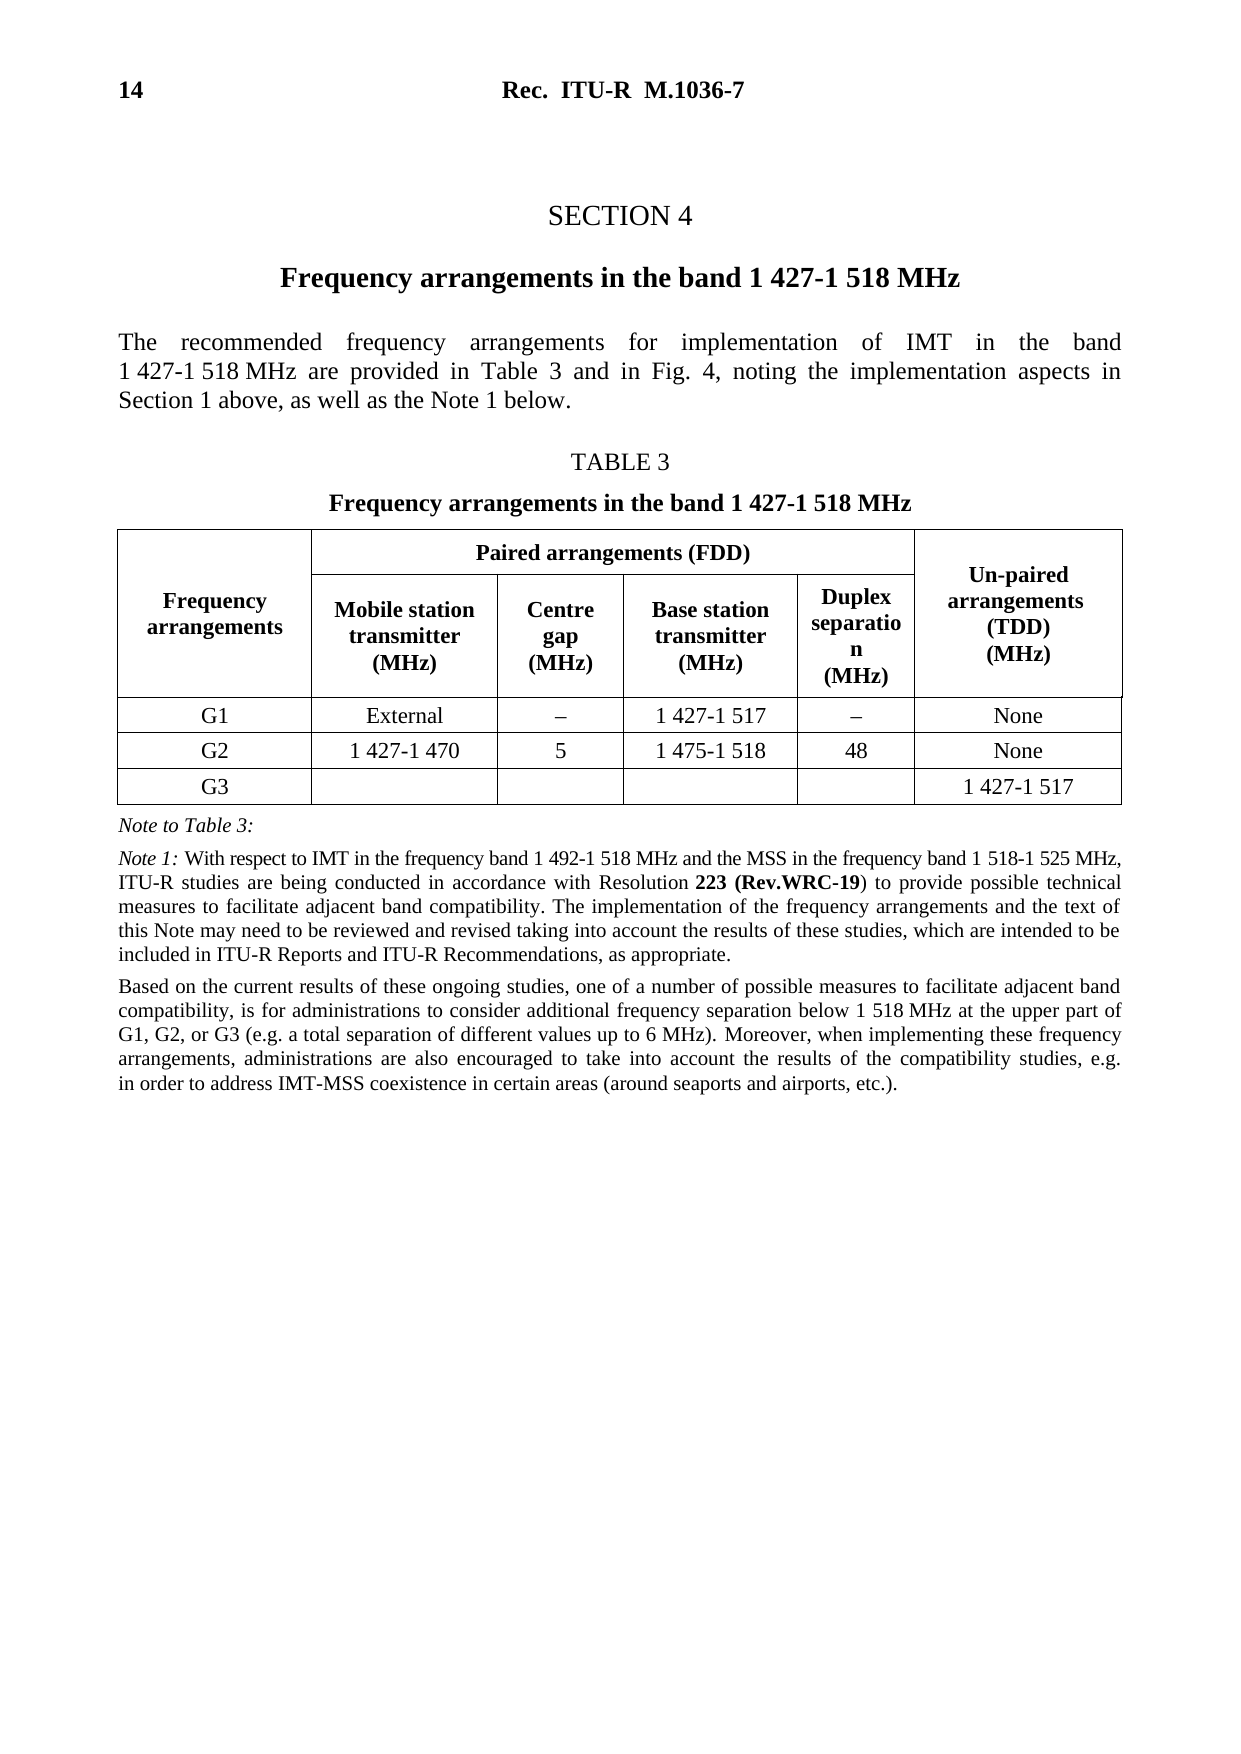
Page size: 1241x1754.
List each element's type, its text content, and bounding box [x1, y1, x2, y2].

table_cell 1 427-1 517 [624, 698, 797, 732]
text Based on the current results of these ongoing studies, one of a number of possible measures to facilitate adjacent band compatibility, is for administrations to consider additional frequency separation below 1 518 MHz at the upper part of G1, G2, or G3 (e.g. a total separation of different values up to 6 MHz). Moreover, when implementing these frequency arrangements, administrations are also encouraged to take into account the results of the compatibility studies, e.g. in order to address IMT-MSS coexistence in certain areas (around seaports and airports, etc.). [118, 974, 1122, 1094]
table_cell [312, 769, 497, 804]
text Note to Table 3: [118, 813, 1122, 837]
table_header Frequency arrangements [118, 530, 311, 697]
table_cell [498, 769, 623, 804]
table_cell Base station transmitter (MHz) [624, 575, 797, 697]
table_cell G3 [118, 769, 311, 804]
title Frequency arrangements in the band 1 427-1 518 MHz [118, 488, 1122, 517]
table_cell G1 [118, 698, 311, 732]
table_cell – [798, 698, 914, 732]
title The recommended frequency arrangements for implementation of IMT in the band 1 427-1 518 MHz are provided in Table 3 and in Fig. 4, noting the implementation aspects in Section 1 above, as well as the Note 1 below. [118, 327, 1122, 413]
text SECTION 4 [118, 198, 1122, 231]
table_cell Centre gap (MHz) [498, 575, 623, 697]
table_cell [798, 769, 914, 804]
table_cell 5 [498, 733, 623, 768]
table_cell None [915, 733, 1121, 768]
table_cell 1 427-1 470 [312, 733, 497, 768]
table_header Paired arrangements (FDD) [312, 530, 914, 573]
title Frequency arrangements in the band 1 427-1 518 MHz [118, 260, 1122, 294]
table_cell – [498, 698, 623, 732]
text Note 1: With respect to IMT in the frequency band 1 492-1 518 MHz and the MSS in the frequency band 1 518-1 525 MHz, ITU-R studies are being conducted in accordance with Resolution 223 (Rev.WRC-19) to provide possible technical measures to facilitate adjacent band compatibility. The implementation of the frequency arrangements and the text of this Note may need to be reviewed and revised taking into account the results of these studies, which are intended to be included in ITU-R Reports and ITU-R Recommendations, as appropriate. [118, 846, 1122, 966]
table_cell Duplex separation (MHz) [798, 575, 914, 697]
table_cell G2 [118, 733, 311, 768]
table_cell Mobile station transmitter (MHz) [312, 575, 497, 697]
table_cell External [312, 698, 497, 732]
table_cell 1 475-1 518 [624, 733, 797, 768]
table_cell 48 [798, 733, 914, 768]
table_header Un-paired arrangements (TDD) (MHz) [915, 530, 1122, 697]
table_cell [624, 769, 797, 804]
table_cell None [915, 698, 1121, 732]
table_cell 1 427-1 517 [915, 769, 1121, 804]
text TABLE 3 [118, 447, 1122, 476]
